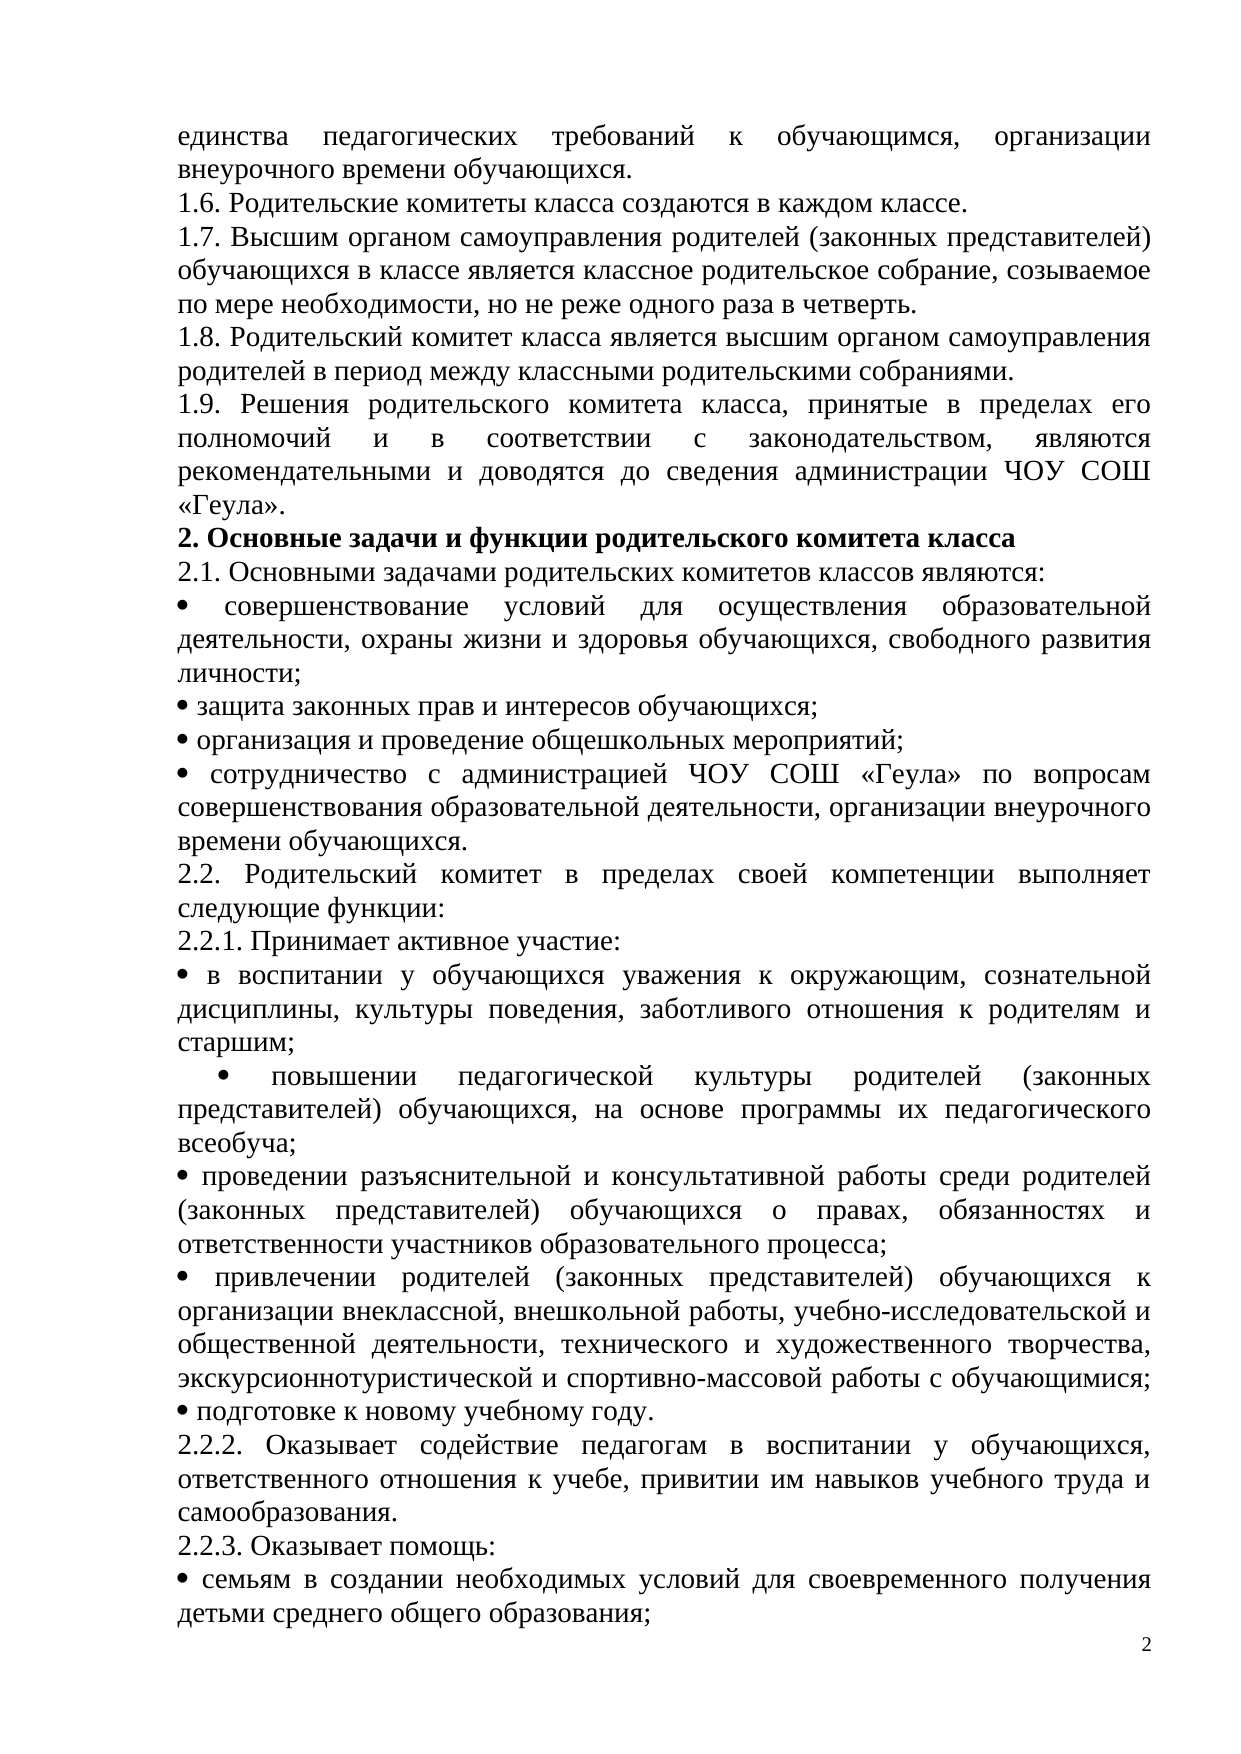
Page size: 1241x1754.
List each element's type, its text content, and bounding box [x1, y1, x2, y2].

text 1.9. Решения родительского комитета класса, принятые в пределах его полномочий и в соответствии с законодательством, являются рекомендательными и доводятся до сведения администрации ЧОУ СОШ «Геула». [177, 386, 1152, 521]
text сотрудничество с администрацией ЧОУ СОШ «Геула» по вопросам совершенствования образовательной деятельности, организации внеурочного времени обучающихся. [177, 756, 1152, 856]
text 2.2.1. Принимает активное участие: [177, 923, 1152, 957]
text повышении педагогической культуры родителей (законных представителей) обучающихся, на основе программы их педагогического всеобуча; [177, 1058, 1152, 1158]
text защита законных прав и интересов обучающихся; [177, 688, 1152, 722]
text привлечении родителей (законных представителей) обучающихся к организации внеклассной, внешкольной работы, учебно-исследовательской и общественной деятельности, технического и художественного творчества, экскурсионнотуристической и спортивно-массовой работы с обучающимися; подготовке к новому учебному году. [177, 1259, 1152, 1427]
text совершенствование условий для осуществления образовательной деятельности, охраны жизни и здоровья обучающихся, свободного развития личности; [177, 588, 1152, 688]
text 2.2.3. Оказывает помощь: [177, 1528, 1152, 1561]
text 2.1. Основными задачами родительских комитетов классов являются: [177, 554, 1152, 588]
text 1.6. Родительские комитеты класса создаются в каждом классе. [177, 185, 1152, 219]
text единства педагогических требований к обучающимся, организации внеурочного времени обучающихся. [177, 118, 1152, 185]
text 2. Основные задачи и функции родительского комитета класса [177, 521, 1152, 554]
text организация и проведение общешкольных мероприятий; [177, 722, 1152, 756]
text 2.2. Родительский комитет в пределах своей компетенции выполняет следующие функции: [177, 856, 1152, 923]
text проведении разъяснительной и консультативной работы среди родителей (законных представителей) обучающихся о правах, обязанностях и ответственности участников образовательного процесса; [177, 1158, 1152, 1259]
text семьям в создании необходимых условий для своевременного получения детьми среднего общего образования; [177, 1561, 1152, 1628]
text 2.2.2. Оказывает содействие педагогам в воспитании у обучающихся, ответственного отношения к учебе, привитии им навыков учебного труда и самообразования. [177, 1427, 1152, 1528]
text в воспитании у обучающихся уважения к окружающим, сознательной дисциплины, культуры поведения, заботливого отношения к родителям и старшим; [177, 957, 1152, 1058]
text 1.7. Высшим органом самоуправления родителей (законных представителей) обучающихся в классе является классное родительское собрание, созываемое по мере необходимости, но не реже одного раза в четверть. [177, 219, 1152, 319]
text 1.8. Родительский комитет класса является высшим органом самоуправления родителей в период между классными родительскими собраниями. [177, 319, 1152, 386]
